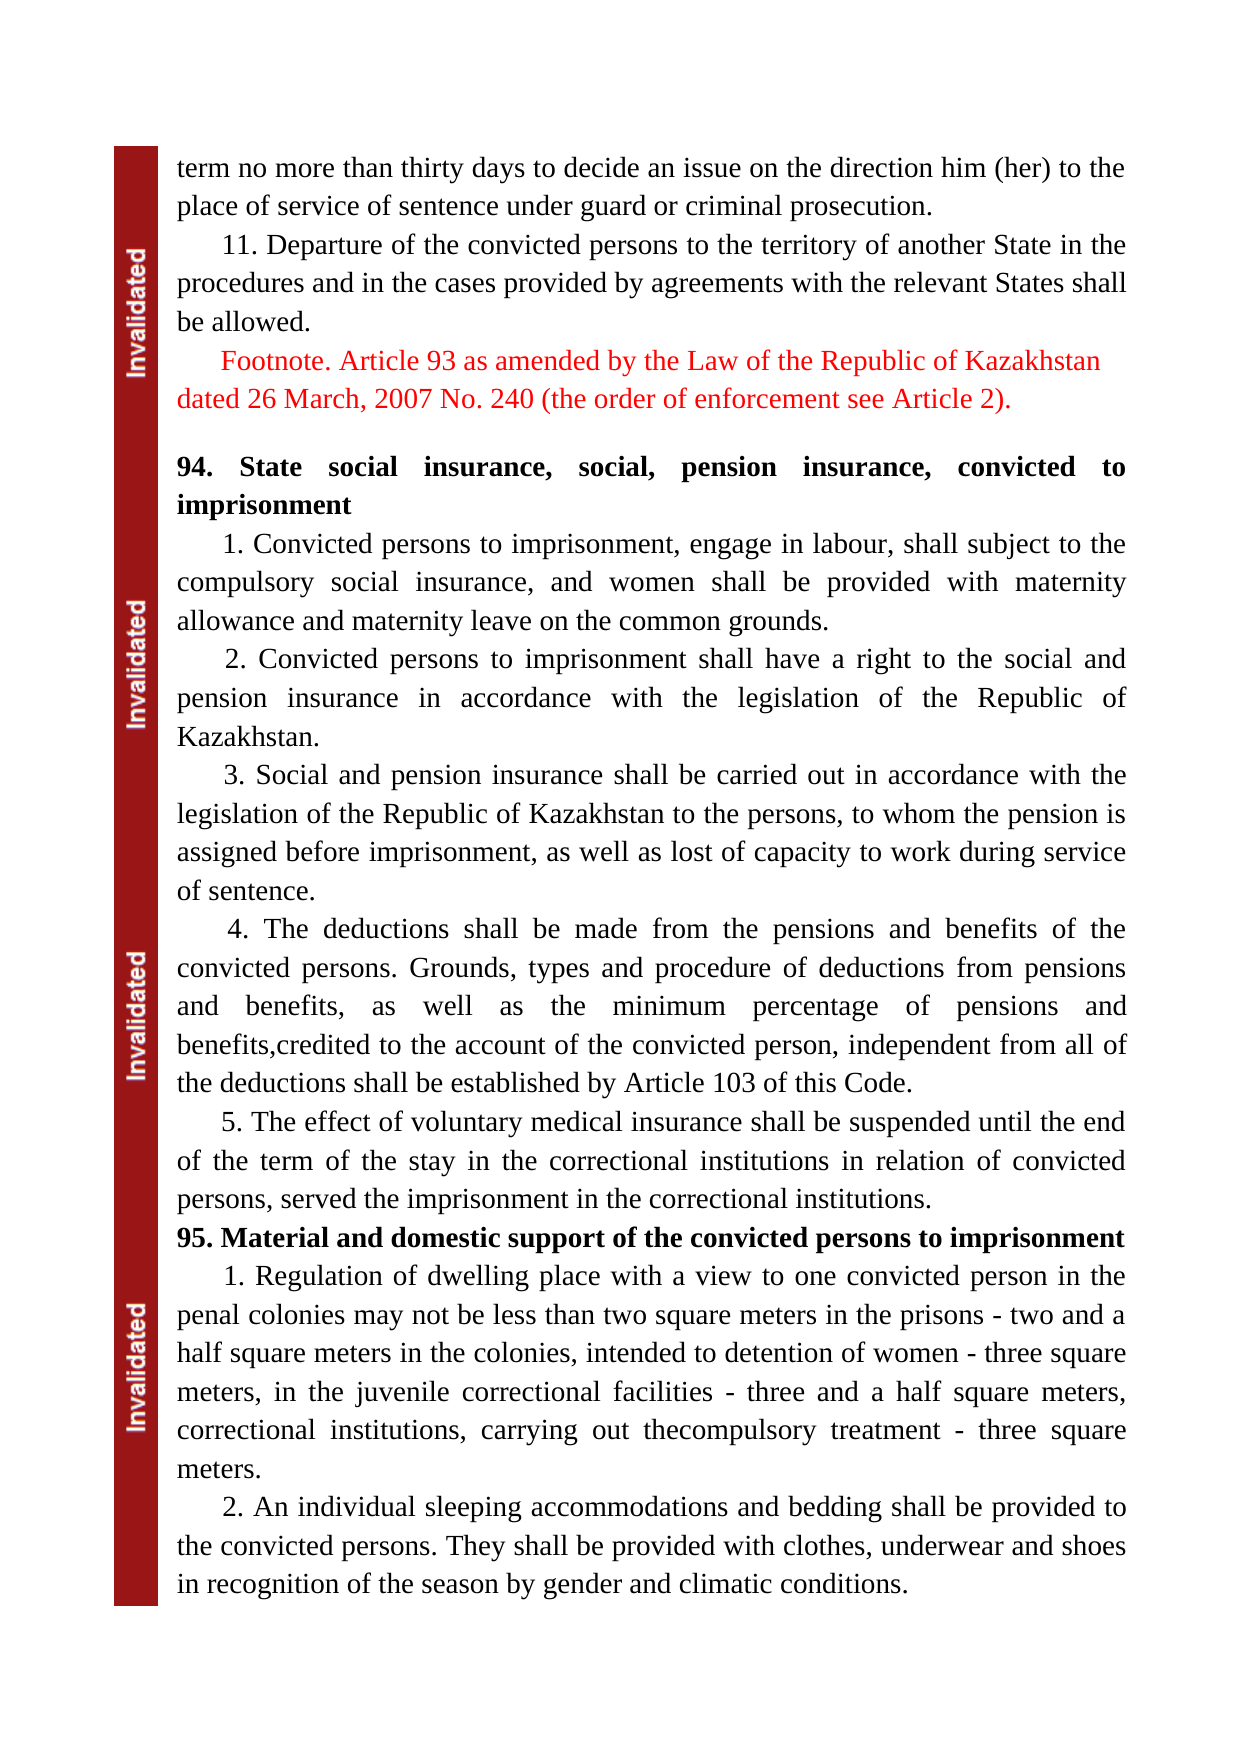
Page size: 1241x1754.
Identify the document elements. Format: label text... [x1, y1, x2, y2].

picture [114, 1215, 158, 1220]
picture [114, 1600, 158, 1606]
picture [114, 752, 158, 757]
text 2. An individual sleeping accommodations and bedding shall be provided to the convicted persons. They shall be provided with clothes, underwear and shoes in recognition of the season by gender and climatic conditions. [112, 1489, 1128, 1600]
text 4. The deductions shall be made from the pensions and benefits of the convicted persons. Grounds, types and procedure of deductions from pensions and benefits, as well as the minimum percentage of pensions and benefits,credited to the account of the convicted person, independent from all of the deductions shall be established by Article 103 of this Code. [112, 911, 1128, 1099]
text 11. Departure of the convicted persons to the territory of another State in the procedures and in the cases provided by agreements with the relevant States shall be allowed. [112, 227, 1128, 338]
text 3. Social and pension insurance shall be carried out in accordance with the legislation of the Republic of Kazakhstan to the persons, to whom the pension is assigned before imprisonment, as well as lost of capacity to work during service of sentence. [112, 757, 1128, 906]
text 95. Material and domestic support of the convicted persons to imprisonment [112, 1220, 1128, 1253]
text 94. State social insurance, social, pension insurance, convicted to imprisonment [112, 449, 1128, 521]
text Footnote. Article 93 as amended by the Law of the Republic of Kazakhstan dated 26 March, 2007 No. 240 (the order of enforcement see Article 2). [112, 343, 1128, 445]
text 2. Convicted persons to imprisonment shall have a right to the social and pension insurance in accordance with the legislation of the Republic of Kazakhstan. [112, 642, 1128, 752]
text 1. Regulation of dwelling place with a view to one convicted person in the penal colonies may not be less than two square meters in the prisons - two and a half square meters in the colonies, intended to detention of women - three square meters, in the juvenile correctional facilities - three and a half square meters, correctional institutions, carrying out thecompulsory treatment - three square meters. [112, 1258, 1128, 1484]
text 5. The effect of voluntary medical insurance shall be suspended until the end of the term of the stay in the correctional institutions in relation of convicted persons, served the imprisonment in the correctional institutions. [112, 1104, 1128, 1215]
picture [114, 445, 158, 449]
picture [114, 146, 158, 150]
picture [114, 906, 158, 911]
picture [114, 521, 158, 526]
picture [114, 338, 158, 343]
picture [114, 222, 158, 227]
picture [114, 1484, 158, 1489]
text 1. Convicted persons to imprisonment, engage in labour, shall subject to the compulsory social insurance, and women shall be provided with maternity allowance and maternity leave on the common grounds. [112, 526, 1128, 637]
picture [114, 1253, 158, 1258]
picture [114, 1099, 158, 1104]
picture [114, 637, 158, 642]
